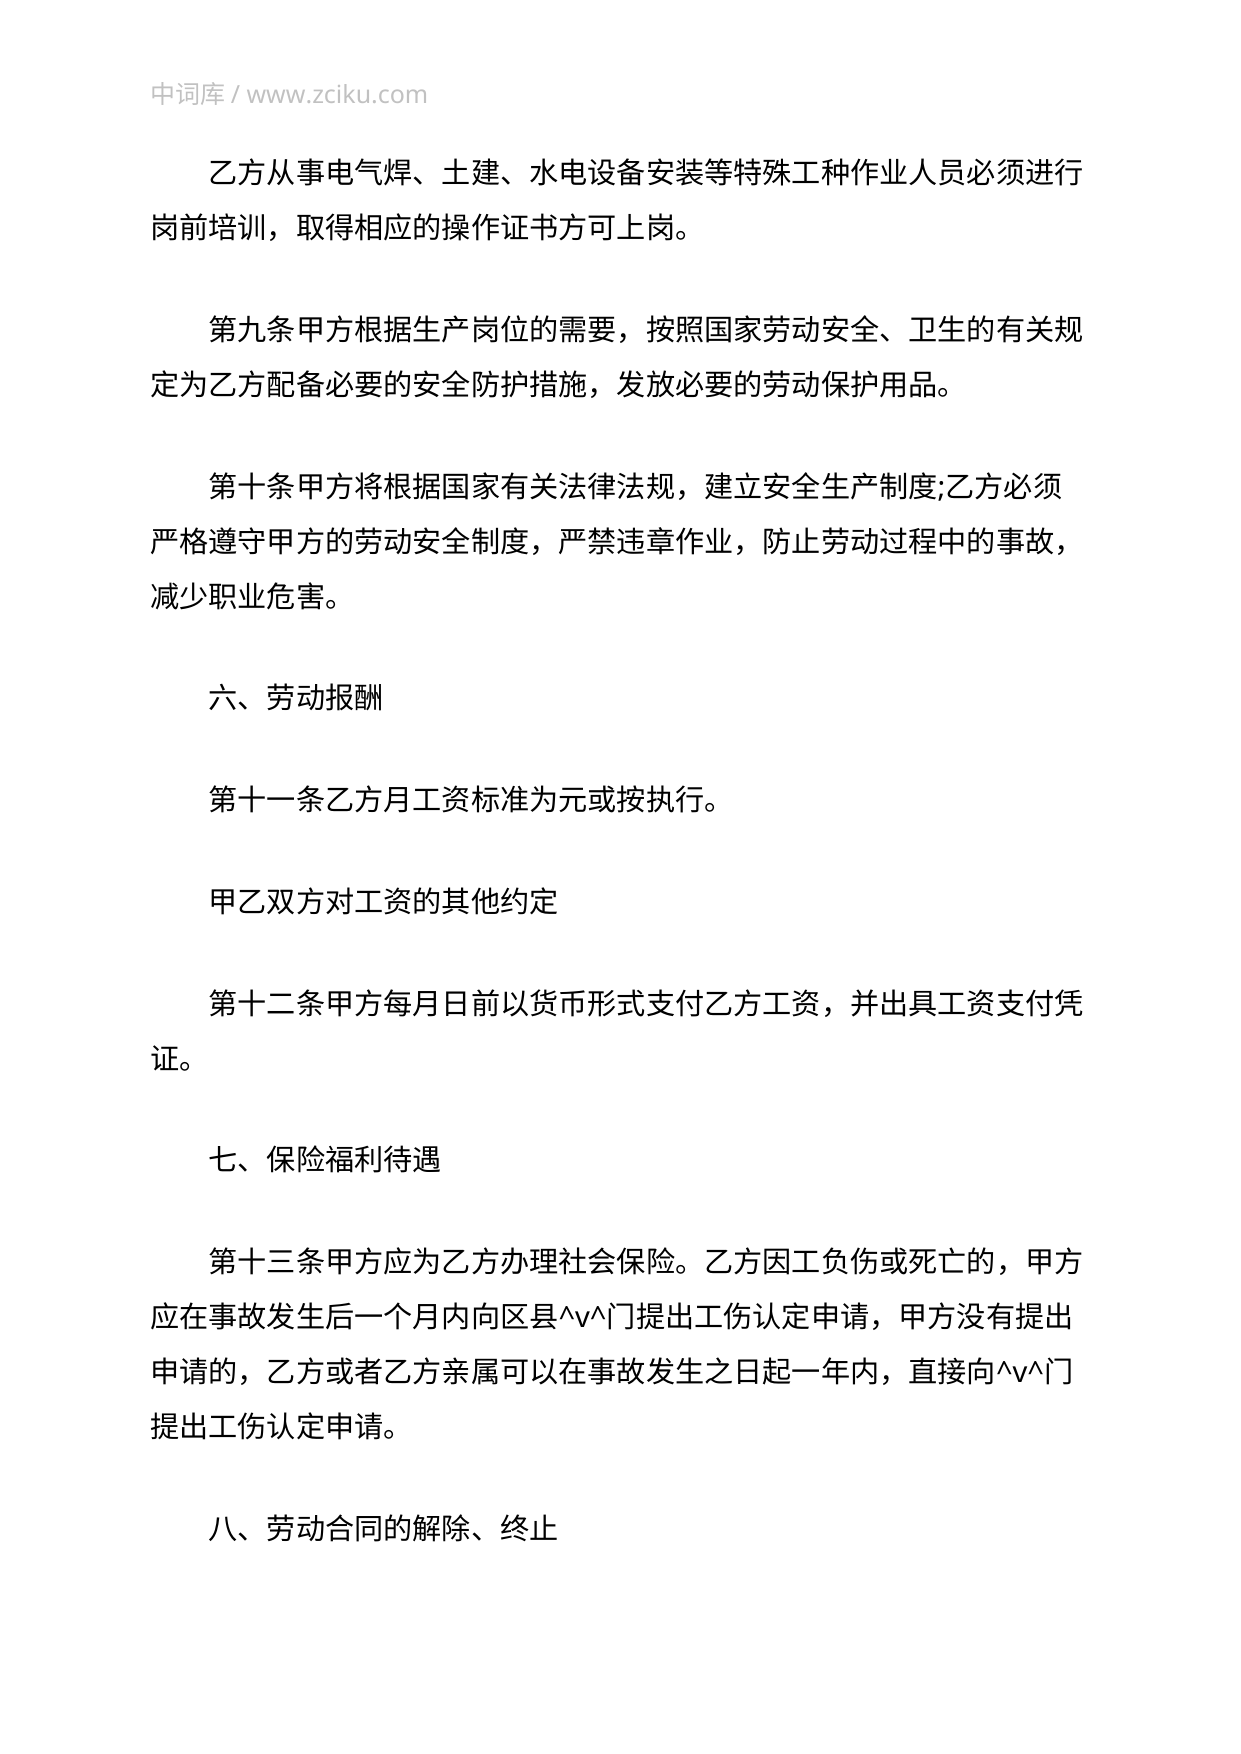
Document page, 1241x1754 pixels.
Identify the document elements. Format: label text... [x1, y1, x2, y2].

text 第九条甲方根据生产岗位的需要，按照国家劳动安全、卫生的有关规定为乙方配备必要的安全防护措施，发放必要的劳动保护用品。 [150, 307, 1090, 404]
text 七、保险福利待遇 [150, 1137, 1090, 1179]
text 第十二条甲方每月日前以货币形式支付乙方工资，并出具工资支付凭证。 [150, 980, 1090, 1077]
text 第十三条甲方应为乙方办理社会保险。乙方因工负伤或死亡的，甲方应在事故发生后一个月内向区县^v^门提出工伤认定申请，甲方没有提出申请的，乙方或者乙方亲属可以在事故发生之日起一年内，直接向^v^门提出工伤认定申请。 [150, 1239, 1090, 1446]
text 乙方从事电气焊、土建、水电设备安装等特殊工种作业人员必须进行岗前培训，取得相应的操作证书方可上岗。 [150, 150, 1090, 247]
text 第十条甲方将根据国家有关法律法规，建立安全生产制度;乙方必须严格遵守甲方的劳动安全制度，严禁违章作业，防止劳动过程中的事故，减少职业危害。 [150, 463, 1090, 616]
text 八、劳动合同的解除、终止 [150, 1505, 1090, 1548]
text 第十一条乙方月工资标准为元或按执行。 [150, 777, 1090, 819]
text 六、劳动报酬 [150, 675, 1090, 717]
text 甲乙双方对工资的其他约定 [150, 878, 1090, 921]
